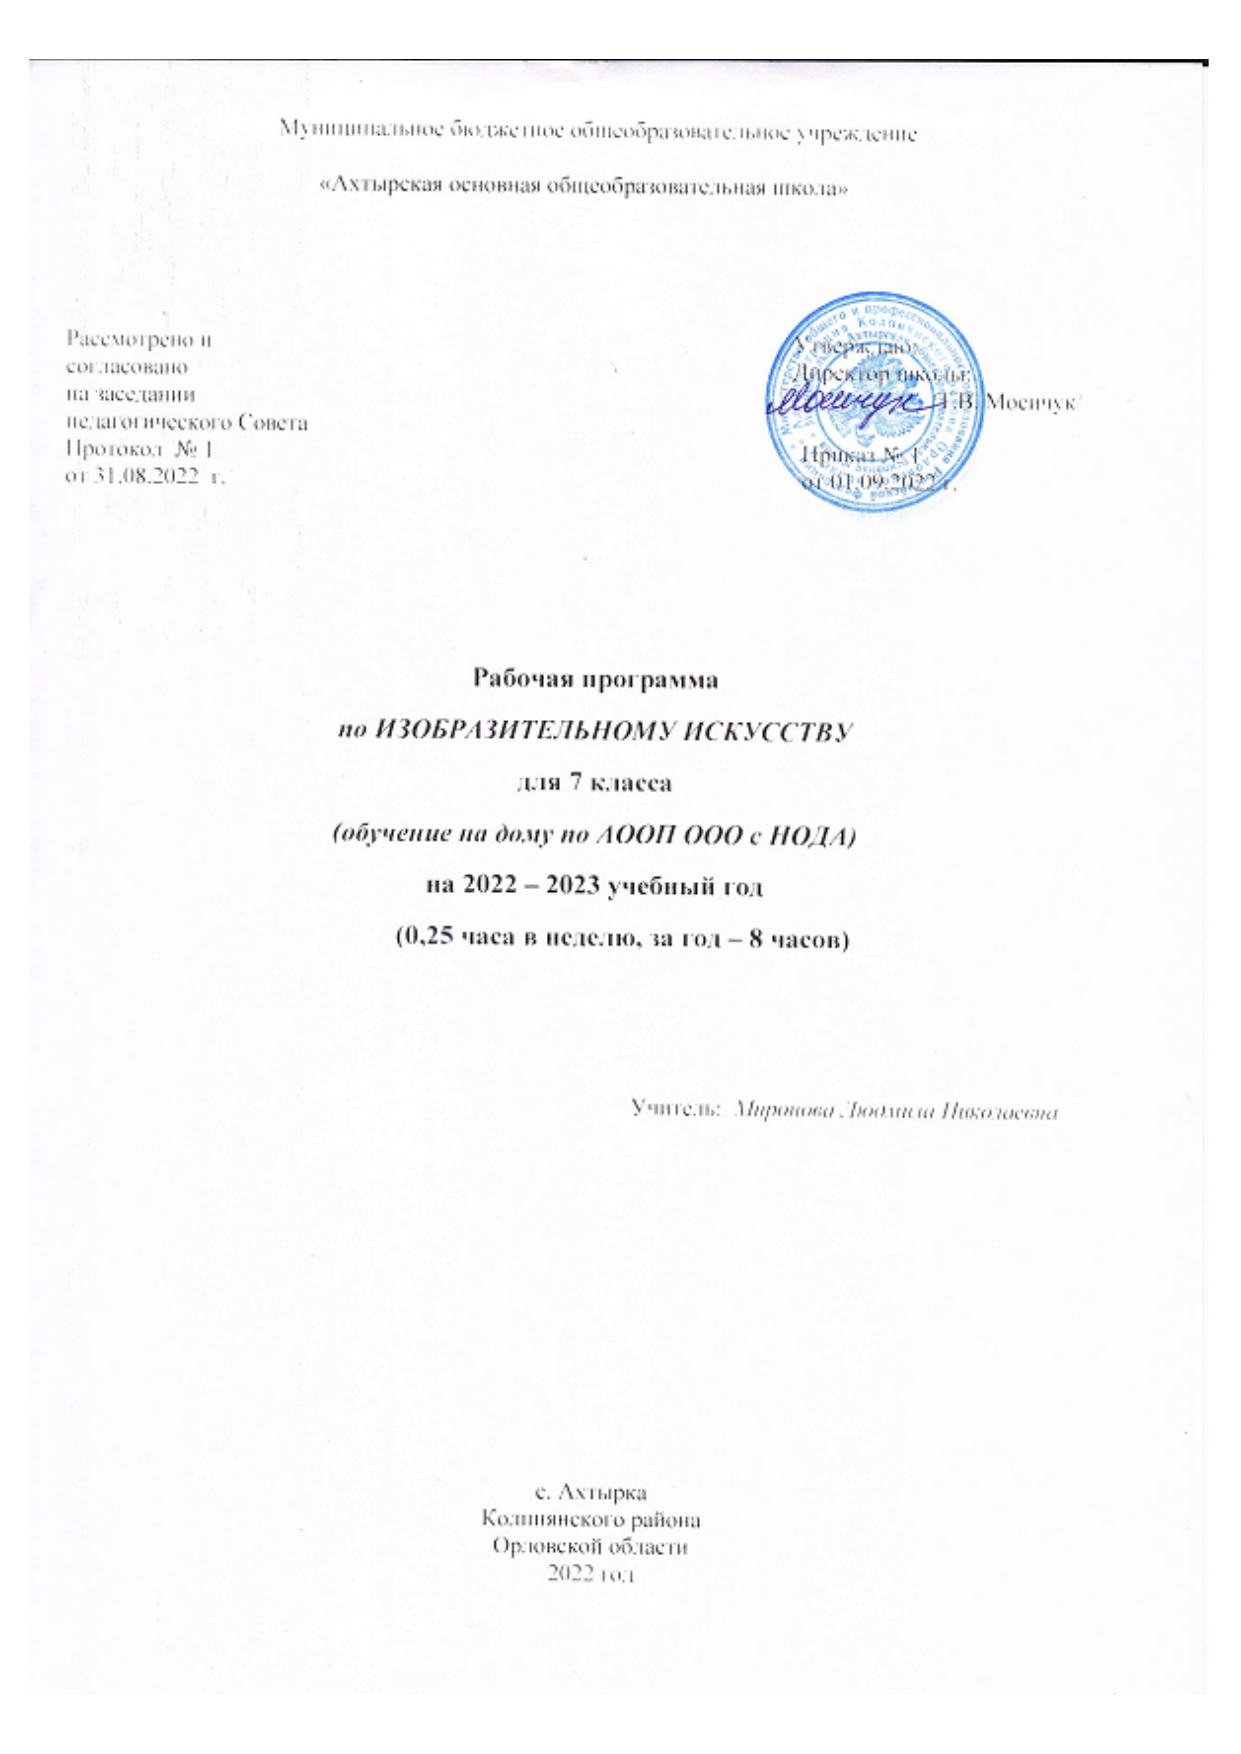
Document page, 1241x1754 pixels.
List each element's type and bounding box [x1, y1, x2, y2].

picture [29, 59, 1209, 1695]
